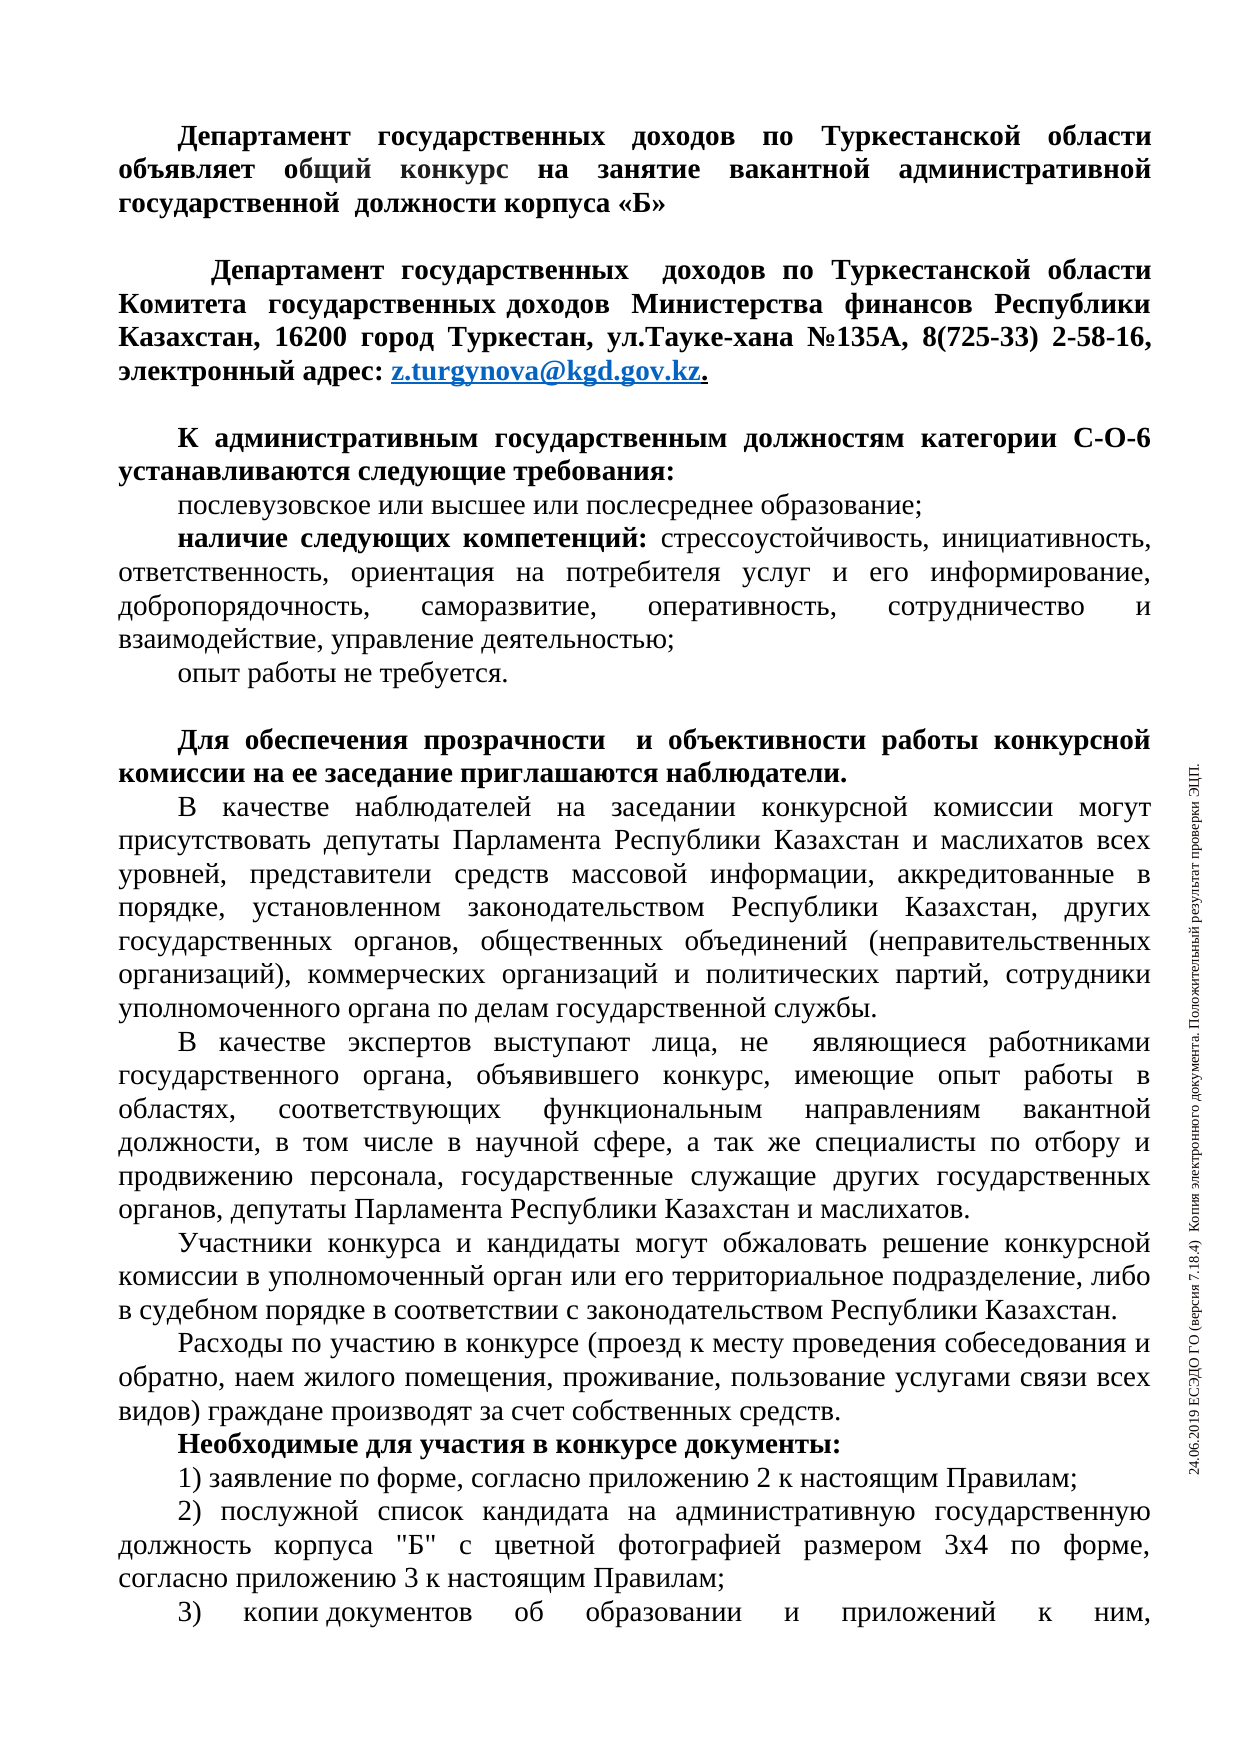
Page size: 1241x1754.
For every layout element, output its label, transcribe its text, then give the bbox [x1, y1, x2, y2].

text В качестве экспертов выступают лица, не являющиеся работниками государственного органа, объявившего конкурс, имеющие опыт работы в областях, соответствующих функциональным направлениям вакантной должности, в том числе в научной сфере, а так же специалисты по отбору и продвижению персонала, государственные служащие других государственных органов, депутаты Парламента Республики Казахстан и маслихатов. [118, 1024, 1152, 1225]
text Расходы по участию в конкурсе (проезд к месту проведения собеседования и обратно, наем жилого помещения, проживание, пользование услугами связи всех видов) граждане производят за счет собственных средств. [118, 1326, 1152, 1426]
text Участники конкурса и кандидаты могут обжаловать решение конкурсной комиссии в уполномоченный орган или его территориальное подразделение, либо в судебном порядке в соответствии с законодательством Республики Казахстан. [118, 1225, 1152, 1326]
text К административным государственным должностям категории С-О-6 устанавливаются следующие требования: [118, 420, 1152, 487]
text Департамент государственных доходов по Туркестанской области объявляет общий конкурс на занятие вакантной административной государственной должности корпуса «Б» [118, 118, 1152, 219]
text Необходимые для участия в конкурсе документы: [118, 1426, 1152, 1460]
text опыт работы не требуется. [118, 655, 1152, 688]
text В качестве наблюдателей на заседании конкурсной комиссии могут присутствовать депутаты Парламента Республики Казахстан и маслихатов всех уровней, представители средств массовой информации, аккредитованные в порядке, установленном законодательством Республики Казахстан, других государственных органов, общественных объединений (неправительственных организаций), коммерческих организаций и политических партий, сотрудники уполномоченного органа по делам государственной службы. [118, 789, 1152, 1024]
text 2) послужной список кандидата на административную государственную должность корпуса "Б" с цветной фотографией размером 3х4 по форме, согласно приложению 3 к настоящим Правилам; [118, 1493, 1152, 1594]
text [118, 1594, 1152, 1627]
text послевузовское или высшее или послесреднее образование; [118, 487, 1152, 521]
text Для обеспечения прозрачности и объективности работы конкурсной комиссии на ее заседание приглашаются наблюдатели. [118, 722, 1152, 789]
text наличие следующих компетенций: стрессоустойчивость, инициативность, ответственность, ориентация на потребителя услуг и его информирование, добропорядочность, саморазвитие, оперативность, сотрудничество и взаимодействие, управление деятельностью; [118, 521, 1152, 655]
text Департамент государственных доходов по Туркестанской области Комитета государственных доходов Министерства финансов Республики Казахстан, 16200 город Туркестан, ул.Тауке-хана №135А, 8(725-33) 2-58-16, электронный адрес: z.turgynova@kgd.gov.kz. [118, 252, 1152, 386]
text 1) заявление по форме, согласно приложению 2 к настоящим Правилам; [118, 1460, 1152, 1493]
